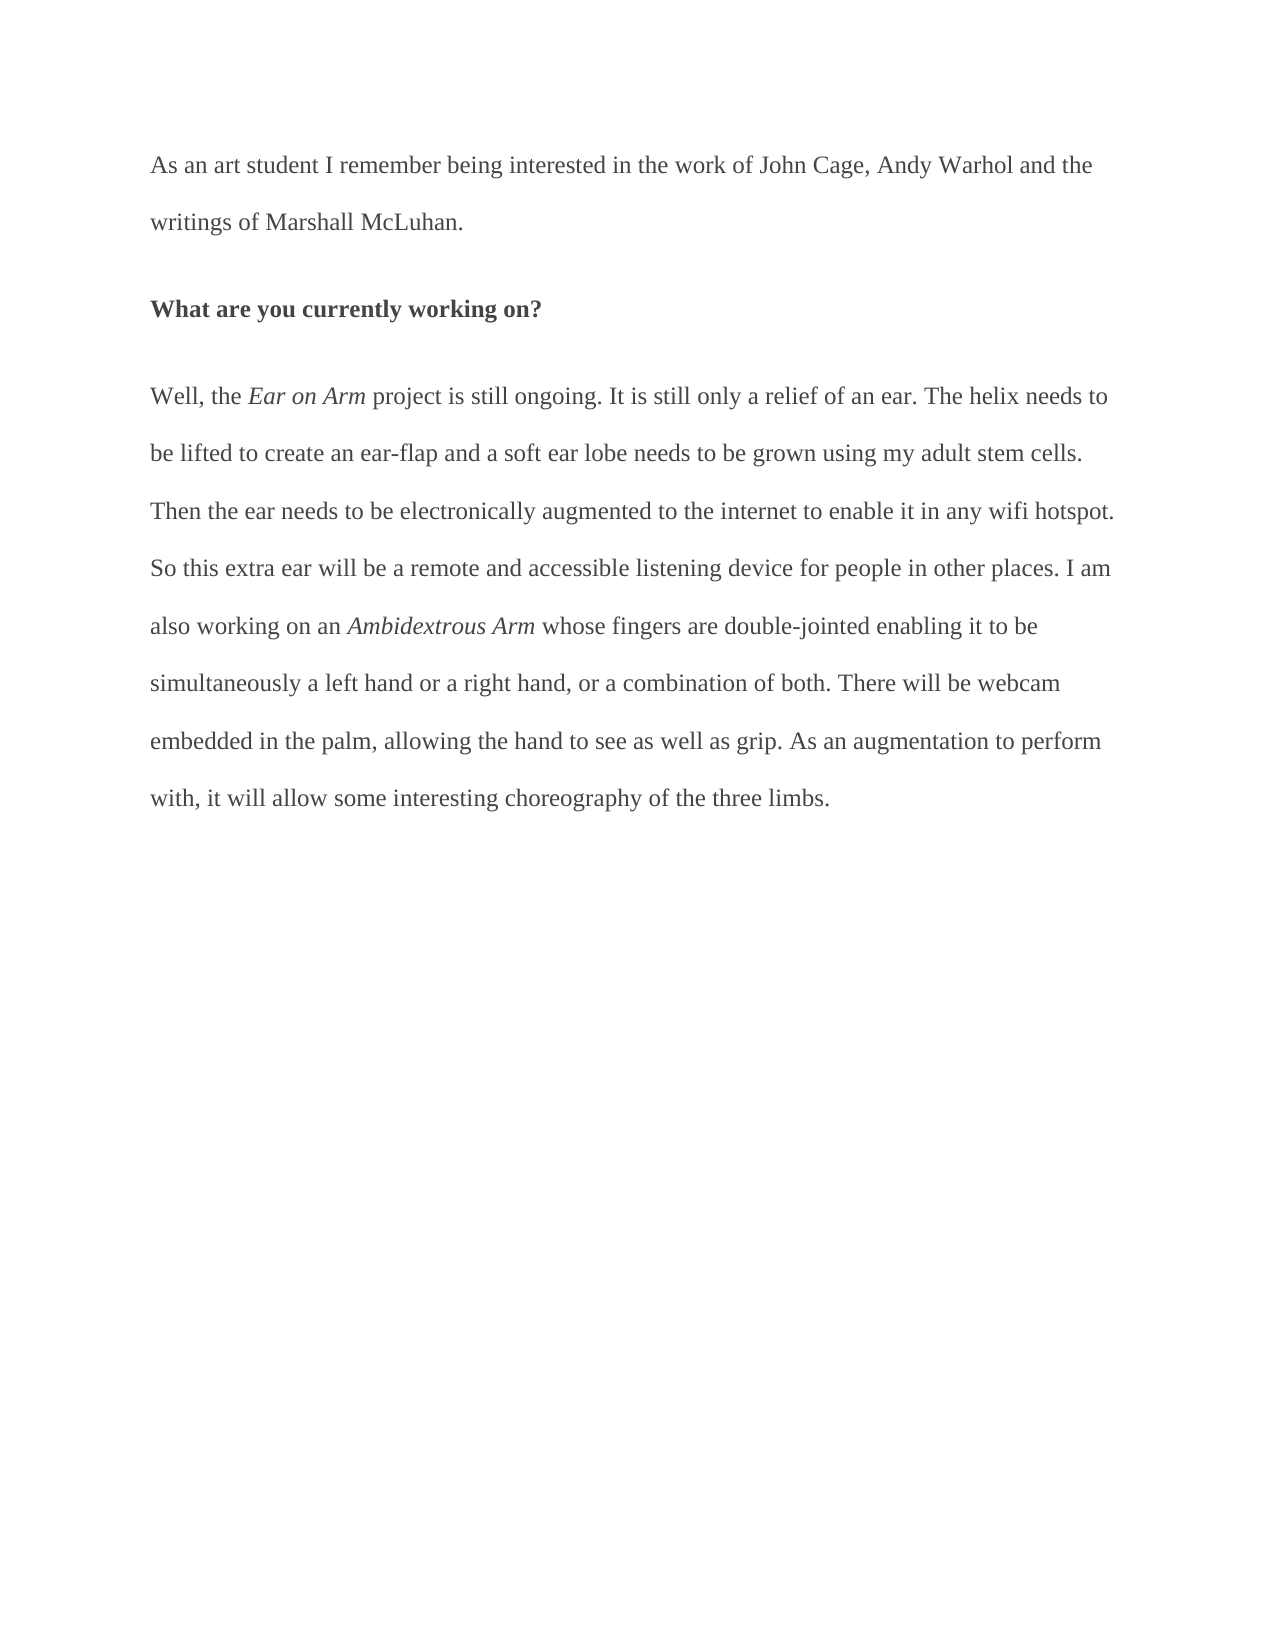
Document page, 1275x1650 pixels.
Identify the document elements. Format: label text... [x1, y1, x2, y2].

text What are you currently working on? [150, 294, 1125, 323]
text Well, the Ear on Arm project is still ongoing. It is still only a relief of an ear. The helix needs to be lifted to create an ear-flap and a soft ear lobe needs to be grown using my adult stem cells. Then the ear needs to be electronically augmented to the internet to enable it in any wifi hotspot. So this extra ear will be a remote and accessible listening device for people in other places. I am also working on an Ambidextrous Arm whose fingers are double-jointed enabling it to be simultaneously a left hand or a right hand, or a combination of both. There will be webcam embedded in the palm, allowing the hand to see as well as grip. As an augmentation to perform with, it will allow some interesting choreography of the three limbs. [150, 381, 1125, 812]
text As an art student I remember being interested in the work of John Cage, Andy Warhol and the writings of Marshall McLuhan. [150, 150, 1125, 236]
